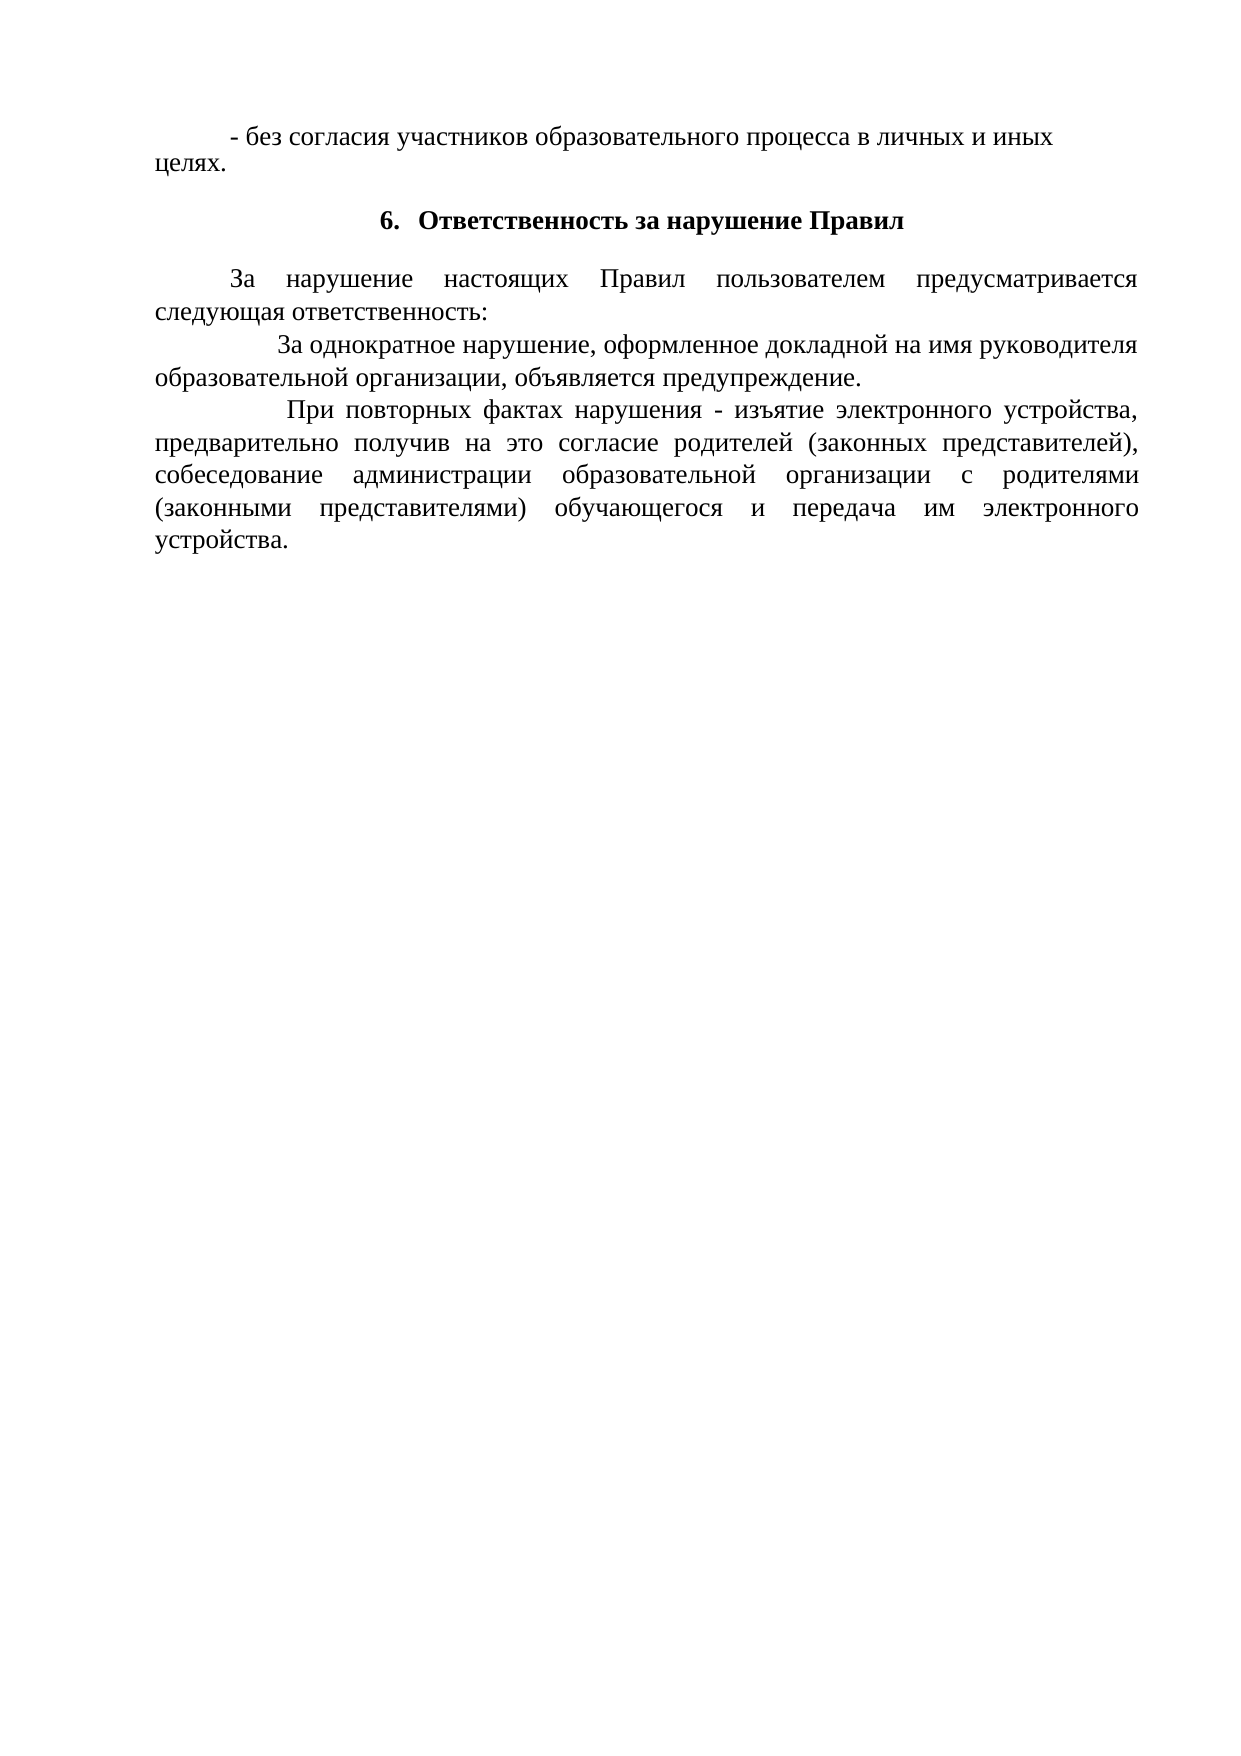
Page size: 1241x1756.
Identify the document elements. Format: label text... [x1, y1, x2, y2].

text - без согласия участников образовательного процесса в личных и иных [229, 120, 1151, 151]
text следующая ответственность: [154, 295, 1151, 326]
list 3а однократное нарушение, оформленное докладной на имя руководителя образовательной организации, объявляется предупреждение. [154, 328, 1138, 392]
list При повторных фактах нарушения - изъятие электронного устройства, предварительно получив на это согласие родителей (законных представителей), собеседование администрации образовательной организации с родителями (законными представителями) обучающегося и передача им электронного устройства. [154, 393, 1139, 555]
text За нарушение настоящих Правил пользователем предусматривается [229, 262, 1151, 293]
text целях. [154, 146, 227, 177]
subtitle Ответственность за нарушение Правил [379, 204, 1151, 235]
